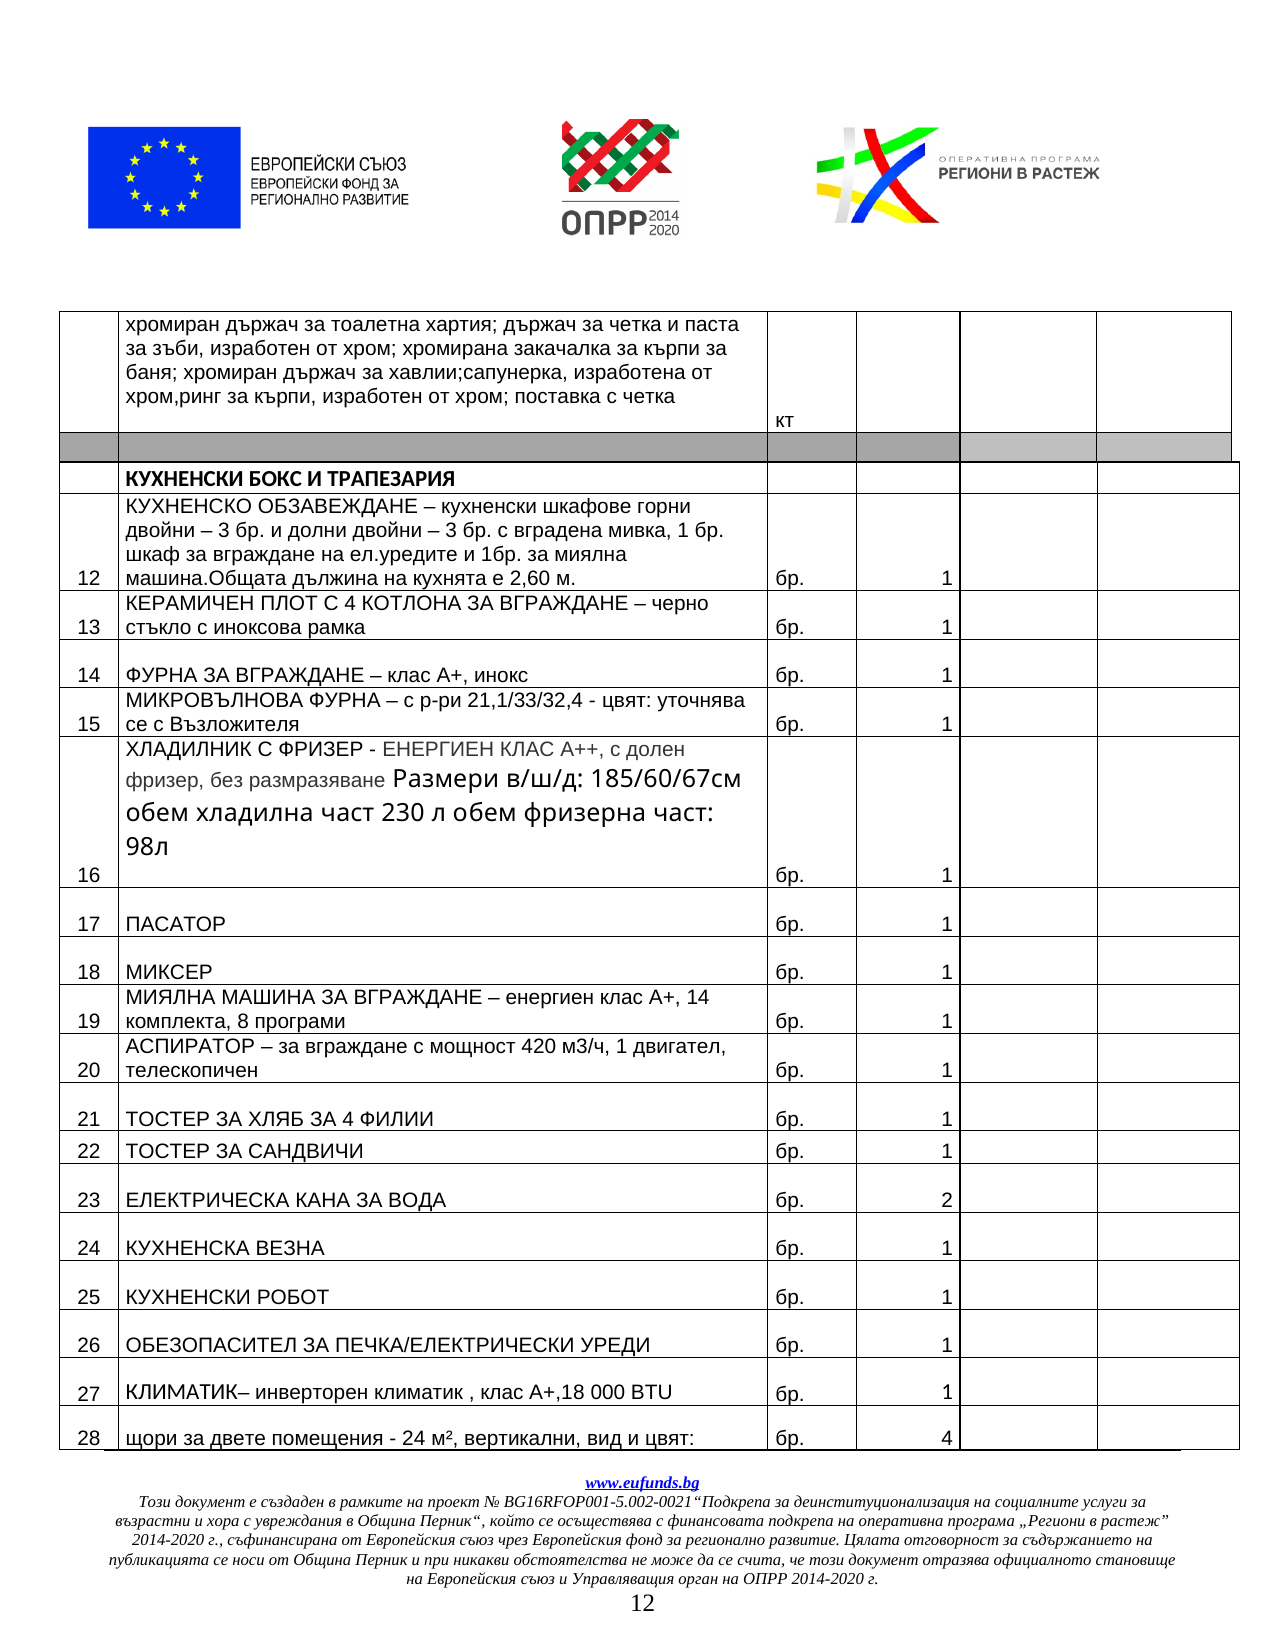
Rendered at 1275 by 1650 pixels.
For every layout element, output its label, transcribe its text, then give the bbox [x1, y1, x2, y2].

table_cell бр. [768, 737, 856, 887]
table_cell [1098, 463, 1239, 493]
table_cell КУХНЕНСКИ РОБОТ [119, 1261, 767, 1308]
table_cell бр. [768, 888, 856, 936]
table_cell Комплект [768, 312, 856, 432]
table_cell бр. [768, 937, 856, 984]
table_cell [1098, 1213, 1239, 1260]
table_cell ОБЕЗОПАСИТЕЛ ЗА ПЕЧКА/ЕЛЕКТРИЧЕСКИ УРЕДИ [119, 1310, 767, 1357]
table_cell 19 [60, 985, 118, 1033]
table_cell 1 [857, 591, 959, 638]
table_cell 28 [60, 1406, 118, 1449]
table_cell ТОСТЕР ЗА САНДВИЧИ [119, 1131, 767, 1163]
table_cell [961, 1310, 1097, 1357]
table_cell 1 [857, 937, 959, 984]
table_cell [857, 433, 959, 461]
table_cell 16 [60, 737, 118, 887]
table_cell [857, 463, 959, 493]
table_cell 8 [857, 312, 959, 432]
table_cell 2 [857, 1164, 959, 1212]
table_cell [961, 640, 1097, 687]
table_cell 4 [857, 1406, 959, 1449]
table_cell [961, 1261, 1097, 1308]
table_cell 1 [857, 985, 959, 1033]
table_cell бр. [768, 1164, 856, 1212]
table_cell [961, 463, 1097, 493]
table_cell МИКСЕР [119, 937, 767, 984]
table_cell бр. [768, 494, 856, 589]
table_cell 24 [60, 1213, 118, 1260]
table_cell 1 [857, 1310, 959, 1357]
table_cell бр. [768, 985, 856, 1033]
table_cell [961, 494, 1097, 589]
table_cell 17 [60, 888, 118, 936]
table_cell бр. [768, 640, 856, 687]
table_cell [1098, 1164, 1239, 1212]
table_cell [1098, 494, 1239, 589]
table_cell 1 [857, 1358, 959, 1405]
table_cell 1 [857, 1261, 959, 1308]
table_cell [1098, 1406, 1239, 1449]
table_cell КУХНЕНСКА ВЕЗНА [119, 1213, 767, 1260]
table_cell [60, 433, 118, 461]
table_cell [1097, 312, 1231, 432]
table_cell 12 [60, 494, 118, 589]
table_cell ТОСТЕР ЗА ХЛЯБ ЗА 4 ФИЛИИ [119, 1083, 767, 1130]
table_cell 1 [857, 737, 959, 887]
table_cell 1 [857, 1034, 959, 1082]
table_cell бр. [768, 591, 856, 638]
table_cell [1098, 737, 1239, 887]
table_cell [1098, 1083, 1239, 1130]
table_cell [768, 433, 856, 461]
table_cell КУХНЕНСКИ БОКС И ТРАПЕЗАРИЯ [119, 463, 767, 493]
table_cell бр. [768, 688, 856, 736]
table_cell 11 [60, 312, 118, 432]
table_cell [961, 312, 1096, 432]
table_cell [1098, 688, 1239, 736]
table_cell [1098, 1310, 1239, 1357]
table_cell [1098, 1358, 1239, 1405]
picture [562, 119, 682, 241]
table_cell КЛИМАТИК– инверторен климатик , клас А+,18 000 BTU [119, 1358, 767, 1405]
table_cell 15 [60, 688, 118, 736]
table_cell бр. [768, 1131, 856, 1163]
table_cell ЕЛЕКТРИЧЕСКА КАНА ЗА ВОДА [119, 1164, 767, 1212]
table_cell 1 [857, 1131, 959, 1163]
table_cell [961, 1406, 1097, 1449]
table_cell [1098, 1131, 1239, 1163]
table_cell 1 [857, 888, 959, 936]
table_cell ХЛАДИЛНИК С ФРИЗЕР - ЕНЕРГИЕН КЛАС А++, с долен фризер, без размразяване Размери в/ш/д: 185/60/67см обем хладилна част 230 л обем фризерна част: 98л [119, 737, 767, 887]
table_cell 27 [60, 1358, 118, 1405]
table_cell бр. [768, 1310, 856, 1357]
table_cell МИЯЛНА МАШИНА ЗА ВГРАЖДАНЕ – енергиен клас А+, 14 комплекта, 8 програми [119, 985, 767, 1033]
table_cell [1098, 985, 1239, 1033]
table_cell [961, 433, 1096, 461]
table_cell МИКРОВЪЛНОВА ФУРНА – с р-ри 21,1/33/32,4 - цвят: уточнява се с Възложителя [119, 688, 767, 736]
table_cell 1 [857, 640, 959, 687]
table_cell бр. [768, 1083, 856, 1130]
table_cell 14 [60, 640, 118, 687]
table_cell [961, 688, 1097, 736]
table_cell [1098, 1261, 1239, 1308]
table_cell бр. [768, 1261, 856, 1308]
table_cell [961, 1034, 1097, 1082]
table_cell [961, 1131, 1097, 1163]
table_cell [1098, 591, 1239, 638]
table_cell [961, 888, 1097, 936]
table_cell 13 [60, 591, 118, 638]
table_cell АСПИРАТОР – за вграждане с мощност 420 м3/ч, 1 двигател, телескопичен [119, 1034, 767, 1082]
picture [801, 119, 1121, 230]
table_cell 1 [857, 1083, 959, 1130]
picture [73, 115, 437, 242]
table_cell 20 [60, 1034, 118, 1082]
table_cell [1098, 888, 1239, 936]
table_cell [1098, 937, 1239, 984]
table_cell [961, 737, 1097, 887]
table_cell [961, 1358, 1097, 1405]
table_cell 26 [60, 1310, 118, 1357]
table_cell ПАСАТОР [119, 888, 767, 936]
table_cell 1 [857, 1213, 959, 1260]
table_cell [961, 985, 1097, 1033]
table_cell 23 [60, 1164, 118, 1212]
table_cell 1 [857, 688, 959, 736]
table_cell [768, 463, 856, 493]
table_cell [961, 1213, 1097, 1260]
table_cell [961, 1083, 1097, 1130]
table_cell бр. [768, 1213, 856, 1260]
table_cell [1097, 433, 1231, 461]
table_cell [1098, 640, 1239, 687]
table_cell бр. [768, 1406, 856, 1449]
table_cell 21 [60, 1083, 118, 1130]
table_cell [961, 1164, 1097, 1212]
table_cell бр. [768, 1358, 856, 1405]
table_cell [60, 463, 118, 493]
table_cell [119, 433, 767, 461]
table_cell [961, 937, 1097, 984]
table_cell 25 [60, 1261, 118, 1308]
table_cell КУХНЕНСКО ОБЗАВЕЖДАНЕ – кухненски шкафове горни двойни – 3 бр. и долни двойни – 3 бр. с вградена мивка, 1 бр. шкаф за вграждане на ел.уредите и 1бр. за миялна машина.Общата дължина на кухнята е 2,60 м. [119, 494, 767, 589]
table_cell бр. [768, 1034, 856, 1082]
table_cell 1 [857, 494, 959, 589]
table_cell [961, 591, 1097, 638]
table_cell ФУРНА ЗА ВГРАЖДАНЕ – клас А+, инокс [119, 640, 767, 687]
table_cell 22 [60, 1131, 118, 1163]
table_cell 18 [60, 937, 118, 984]
table_cell [1098, 1034, 1239, 1082]
table_cell КЕРАМИЧЕН ПЛОТ С 4 КОТЛОНА ЗА ВГРАЖДАНЕ – черно стъкло с иноксова рамка [119, 591, 767, 638]
